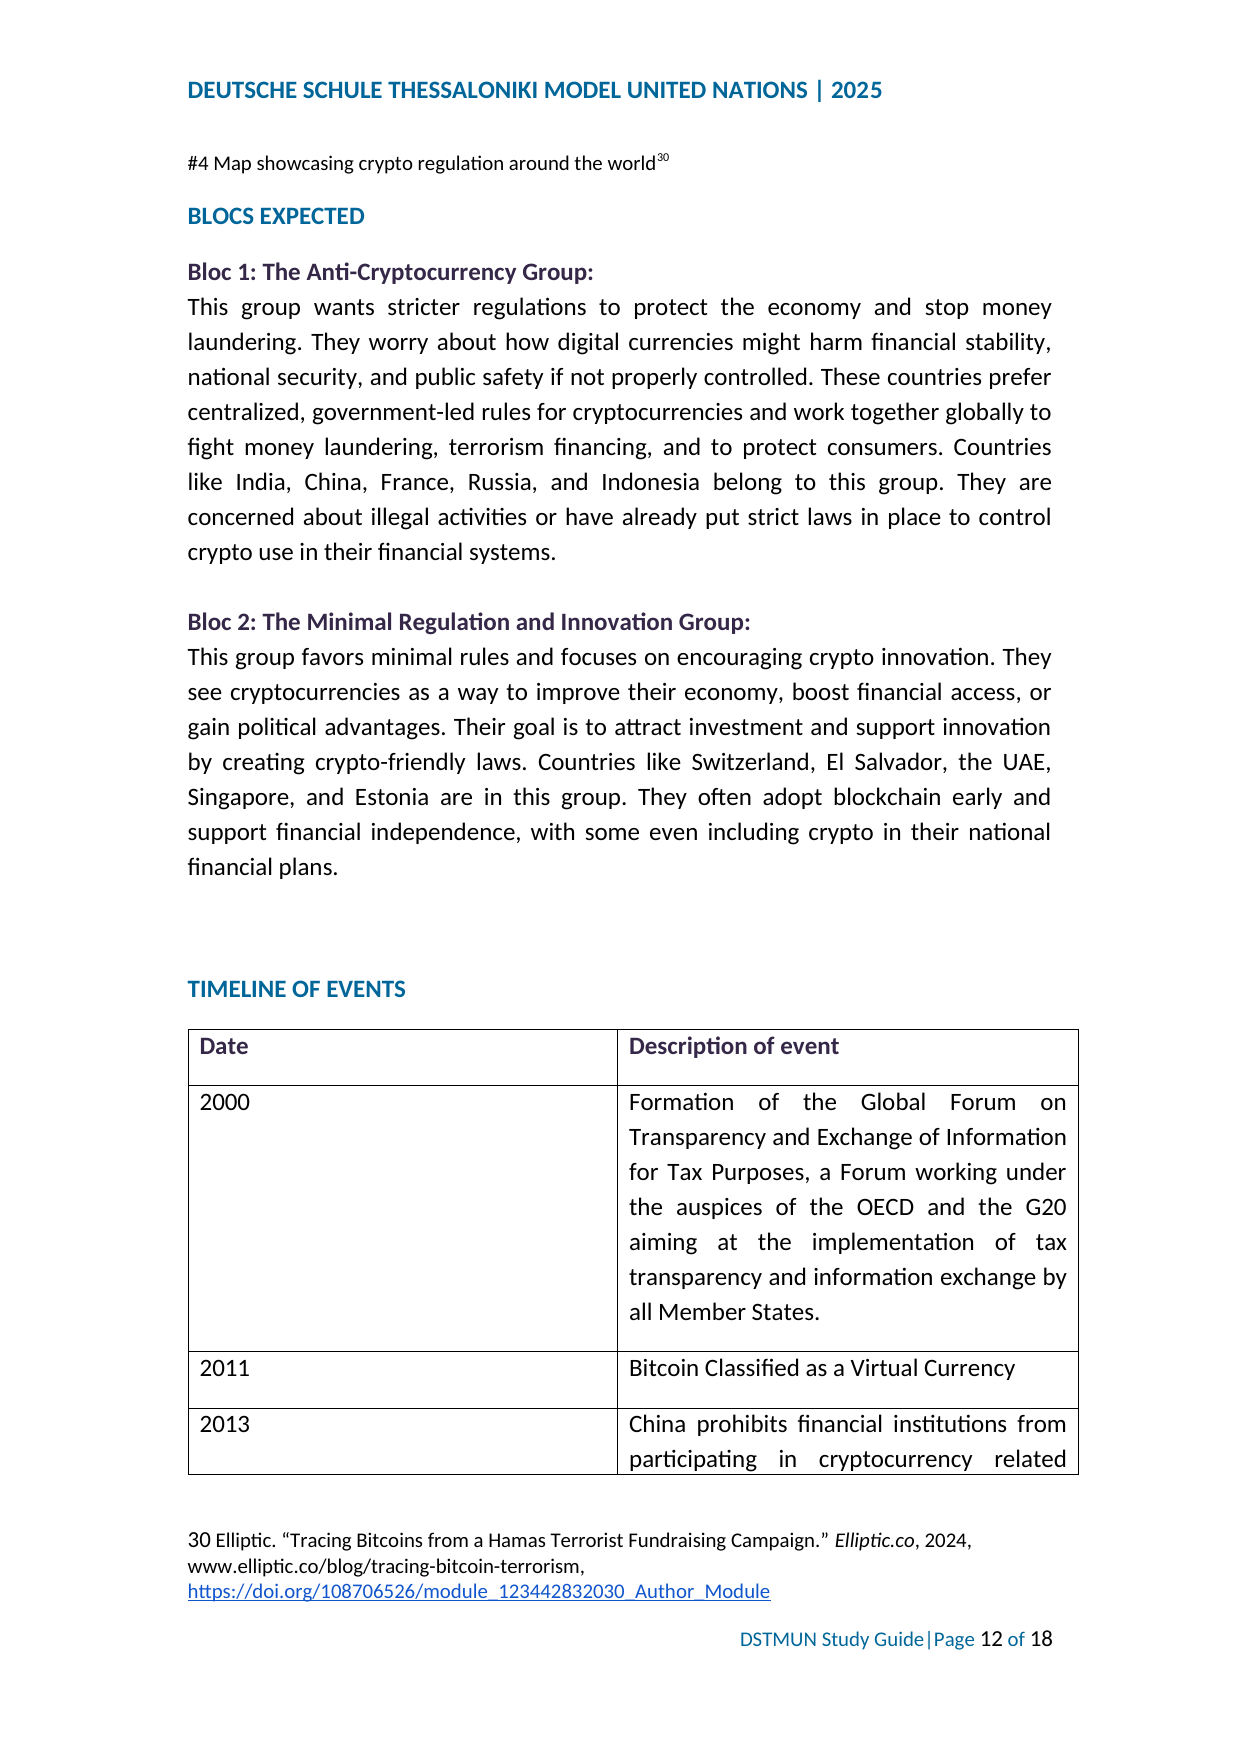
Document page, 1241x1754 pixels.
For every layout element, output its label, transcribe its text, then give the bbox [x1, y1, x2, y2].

text BLOCS EXPECTED [187, 200, 1053, 231]
table_cell 2013 [189, 1409, 617, 1474]
text #4 Map showcasing crypto regulation around the world [187, 150, 1053, 175]
text This group favors minimal rules and focuses on encouraging crypto innovation. They see cryptocurrencies as a way to improve their economy, boost financial access, or gain political advantages. Their goal is to attract investment and support innovation by creating crypto-friendly laws. Countries like Switzerland, El Salvador, the UAE, Singapore, and Estonia are in this group. They often adopt blockchain early and support financial independence, with some even including crypto in their national financial plans. [187, 641, 1053, 881]
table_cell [618, 1409, 1078, 1474]
text Bloc 1: The Anti-Cryptocurrency Group: [187, 256, 1053, 286]
table_cell 2011 [189, 1352, 617, 1407]
table_cell 2000 [189, 1086, 617, 1351]
text This group wants stricter regulations to protect the economy and stop money laundering. They worry about how digital currencies might harm financial stability, national security, and public safety if not properly controlled. These countries prefer centralized, government-led rules for cryptocurrencies and work together globally to fight money laundering, terrorism financing, and to protect consumers. Countries like India, China, France, Russia, and Indonesia belong to this group. They are concerned about illegal activities or have already put strict laws in place to control crypto use in their financial systems. [187, 291, 1053, 566]
text Bloc 2: The Minimal Regulation and Innovation Group: [187, 606, 1053, 636]
table_header Description of event [618, 1030, 1078, 1085]
table_cell Bitcoin Classified as a Virtual Currency [618, 1352, 1078, 1407]
text TIMELINE OF EVENTS [187, 973, 1053, 1003]
table_header Date [189, 1030, 617, 1085]
table_cell Formation of the Global Forum on Transparency and Exchange of Information for Tax Purposes, a Forum working under the auspices of the OECD and the G20 aiming at the implementation of tax transparency and information exchange by all Member States. [618, 1086, 1078, 1351]
